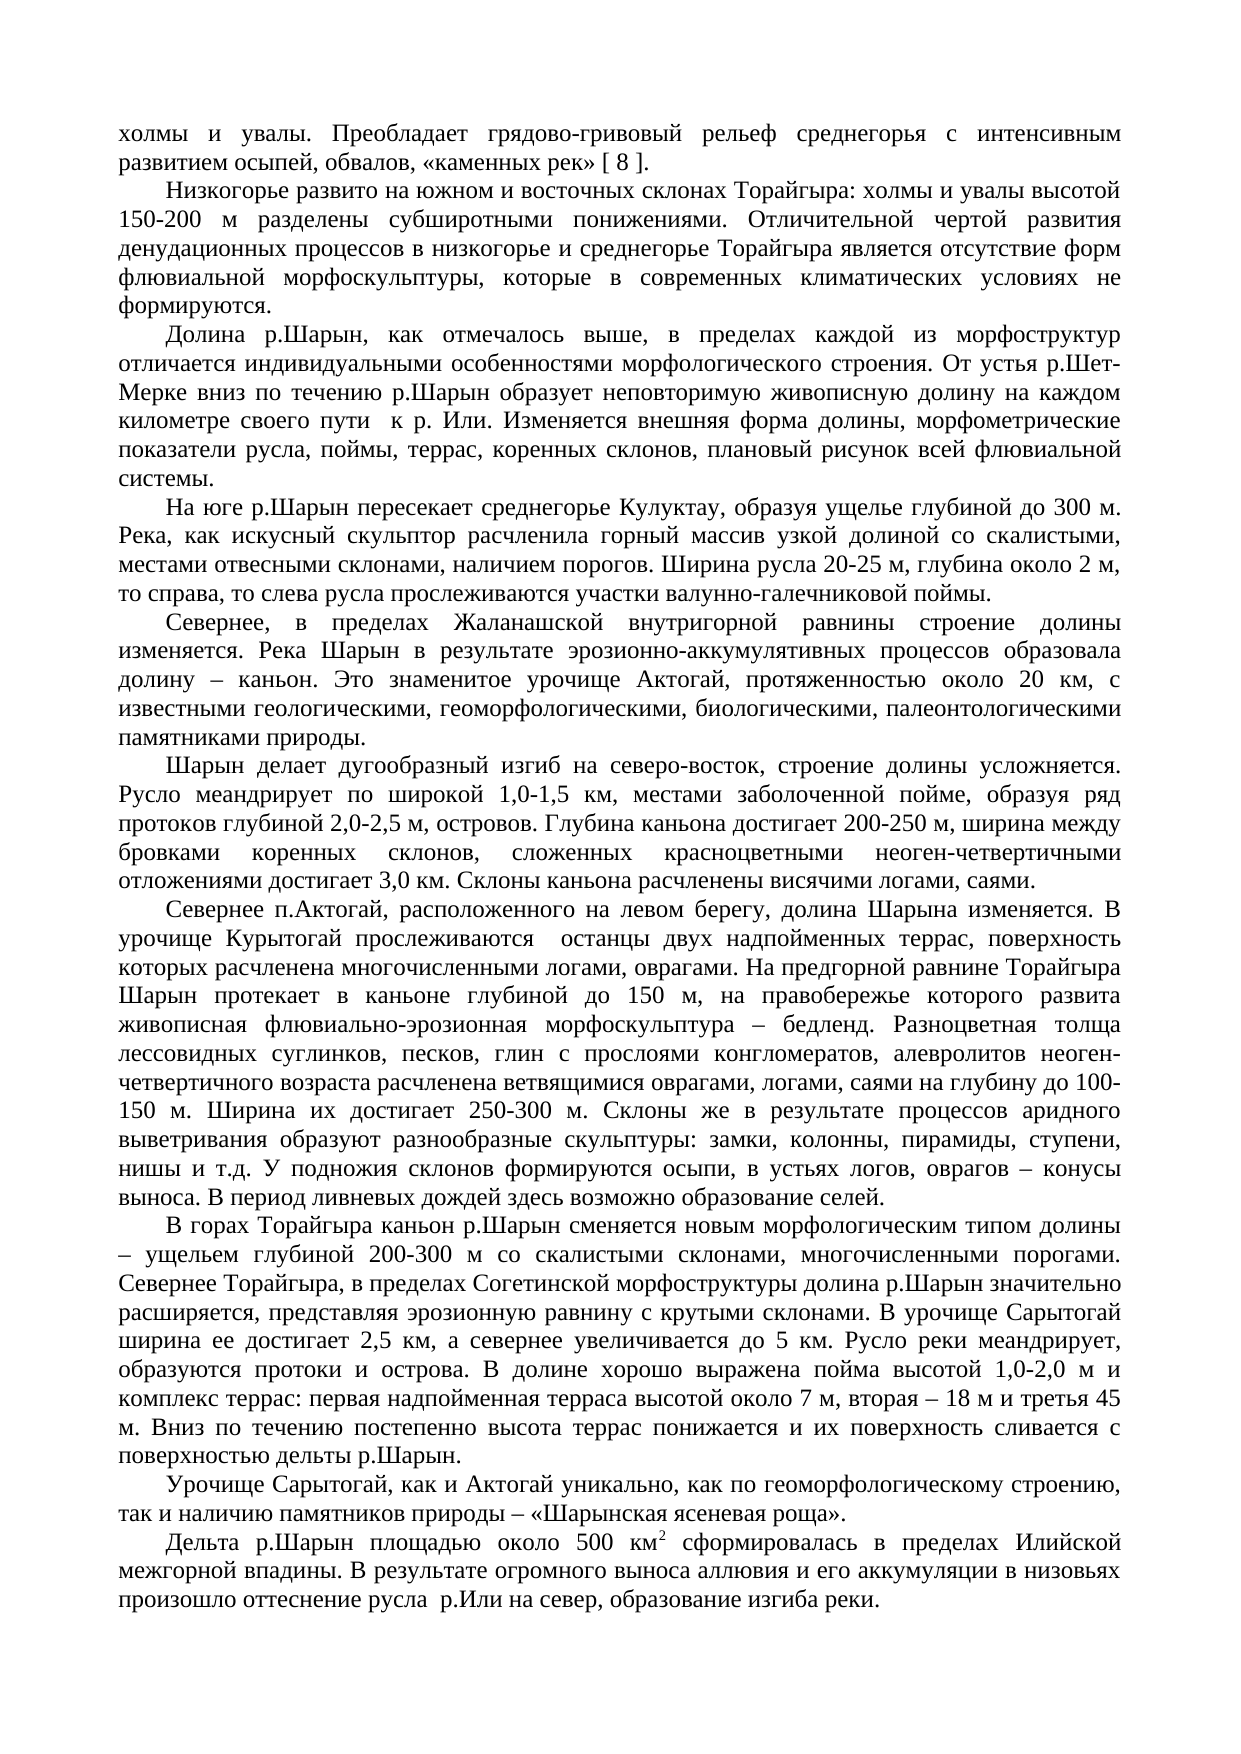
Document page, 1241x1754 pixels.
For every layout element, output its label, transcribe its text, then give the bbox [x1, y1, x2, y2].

text Дельта р.Шарын площадью около 500 км2 сформировалась в пределах Илийской межгорной впадины. В результате огромного выноса аллювия и его аккумуляции в низовьях произошло оттеснение русла р.Или на север, образование изгиба реки. [118, 1527, 1122, 1613]
text Шарын делает дугообразный изгиб на северо-восток, строение долины усложняется. Русло меандрирует по широкой 1,0-1,5 км, местами заболоченной пойме, образуя ряд протоков глубиной 2,0-2,5 м, островов. Глубина каньона достигает 200-250 м, ширина между бровками коренных склонов, сложенных красноцветными неоген-четвертичными отложениями достигает 3,0 км. Склоны каньона расчленены висячими логами, саями. [118, 751, 1122, 894]
text Низкогорье развито на южном и восточных склонах Торайгыра: холмы и увалы высотой 150-200 м разделены субширотными понижениями. Отличительной чертой развития денудационных процессов в низкогорье и среднегорье Торайгыра является отсутствие форм флювиальной морфоскульптуры, которые в современных климатических условиях не формируются. [118, 176, 1122, 319]
text Севернее, в пределах Жаланашской внутригорной равнины строение долины изменяется. Река Шарын в результате эрозионно-аккумулятивных процессов образовала долину – каньон. Это знаменитое урочище Актогай, протяженностью около 20 км, с известными геологическими, геоморфологическими, биологическими, палеонтологическими памятниками природы. [118, 607, 1122, 751]
text Урочище Сарытогай, как и Актогай уникально, как по геоморфологическому строению, так и наличию памятников природы – «Шарынская ясеневая роща». [118, 1469, 1122, 1527]
text На юге р.Шарын пересекает среднегорье Кулуктау, образуя ущелье глубиной до 300 м. Река, как искусный скульптор расчленила горный массив узкой долиной со скалистыми, местами отвесными склонами, наличием порогов. Ширина русла 20-25 м, глубина около 2 м, то справа, то слева русла прослеживаются участки валунно-галечниковой поймы. [118, 492, 1122, 607]
text Долина р.Шарын, как отмечалось выше, в пределах каждой из морфоструктур отличается индивидуальными особенностями морфологического строения. От устья р.Шет-Мерке вниз по течению р.Шарын образует неповторимую живописную долину на каждом километре своего пути к р. Или. Изменяется внешняя форма долины, морфометрические показатели русла, поймы, террас, коренных склонов, плановый рисунок всей флювиальной системы. [118, 319, 1122, 492]
text В горах Торайгыра каньон р.Шарын сменяется новым морфологическим типом долины – ущельем глубиной 200-300 м со скалистыми склонами, многочисленными порогами. Севернее Торайгыра, в пределах Согетинской морфоструктуры долина р.Шарын значительно расширяется, представляя эрозионную равнину с крутыми склонами. В урочище Сарытогай ширина ее достигает 2,5 км, а севернее увеличивается до 5 км. Русло реки меандрирует, образуются протоки и острова. В долине хорошо выражена пойма высотой 1,0-2,0 м и комплекс террас: первая надпойменная терраса высотой около 7 м, вторая – 18 м и третья 45 м. Вниз по течению постепенно высота террас понижается и их поверхность сливается с поверхностью дельты р.Шарын. [118, 1211, 1122, 1469]
text Севернее п.Актогай, расположенного на левом берегу, долина Шарына изменяется. В урочище Курытогай прослеживаются останцы двух надпойменных террас, поверхность которых расчленена многочисленными логами, оврагами. На предгорной равнине Торайгыра Шарын протекает в каньоне глубиной до 150 м, на правобережье которого развита живописная флювиально-эрозионная морфоскульптура – бедленд. Разноцветная толща лессовидных суглинков, песков, глин с прослоями конгломератов, алевролитов неоген-четвертичного возраста расчленена ветвящимися оврагами, логами, саями на глубину до 100-150 м. Ширина их достигает 250-300 м. Склоны же в результате процессов аридного выветривания образуют разнообразные скульптуры: замки, колонны, пирамиды, ступени, нишы и т.д. У подножия склонов формируются осыпи, в устьях логов, оврагов – конусы выноса. В период ливневых дождей здесь возможно образование селей. [118, 894, 1122, 1211]
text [118, 118, 1122, 176]
